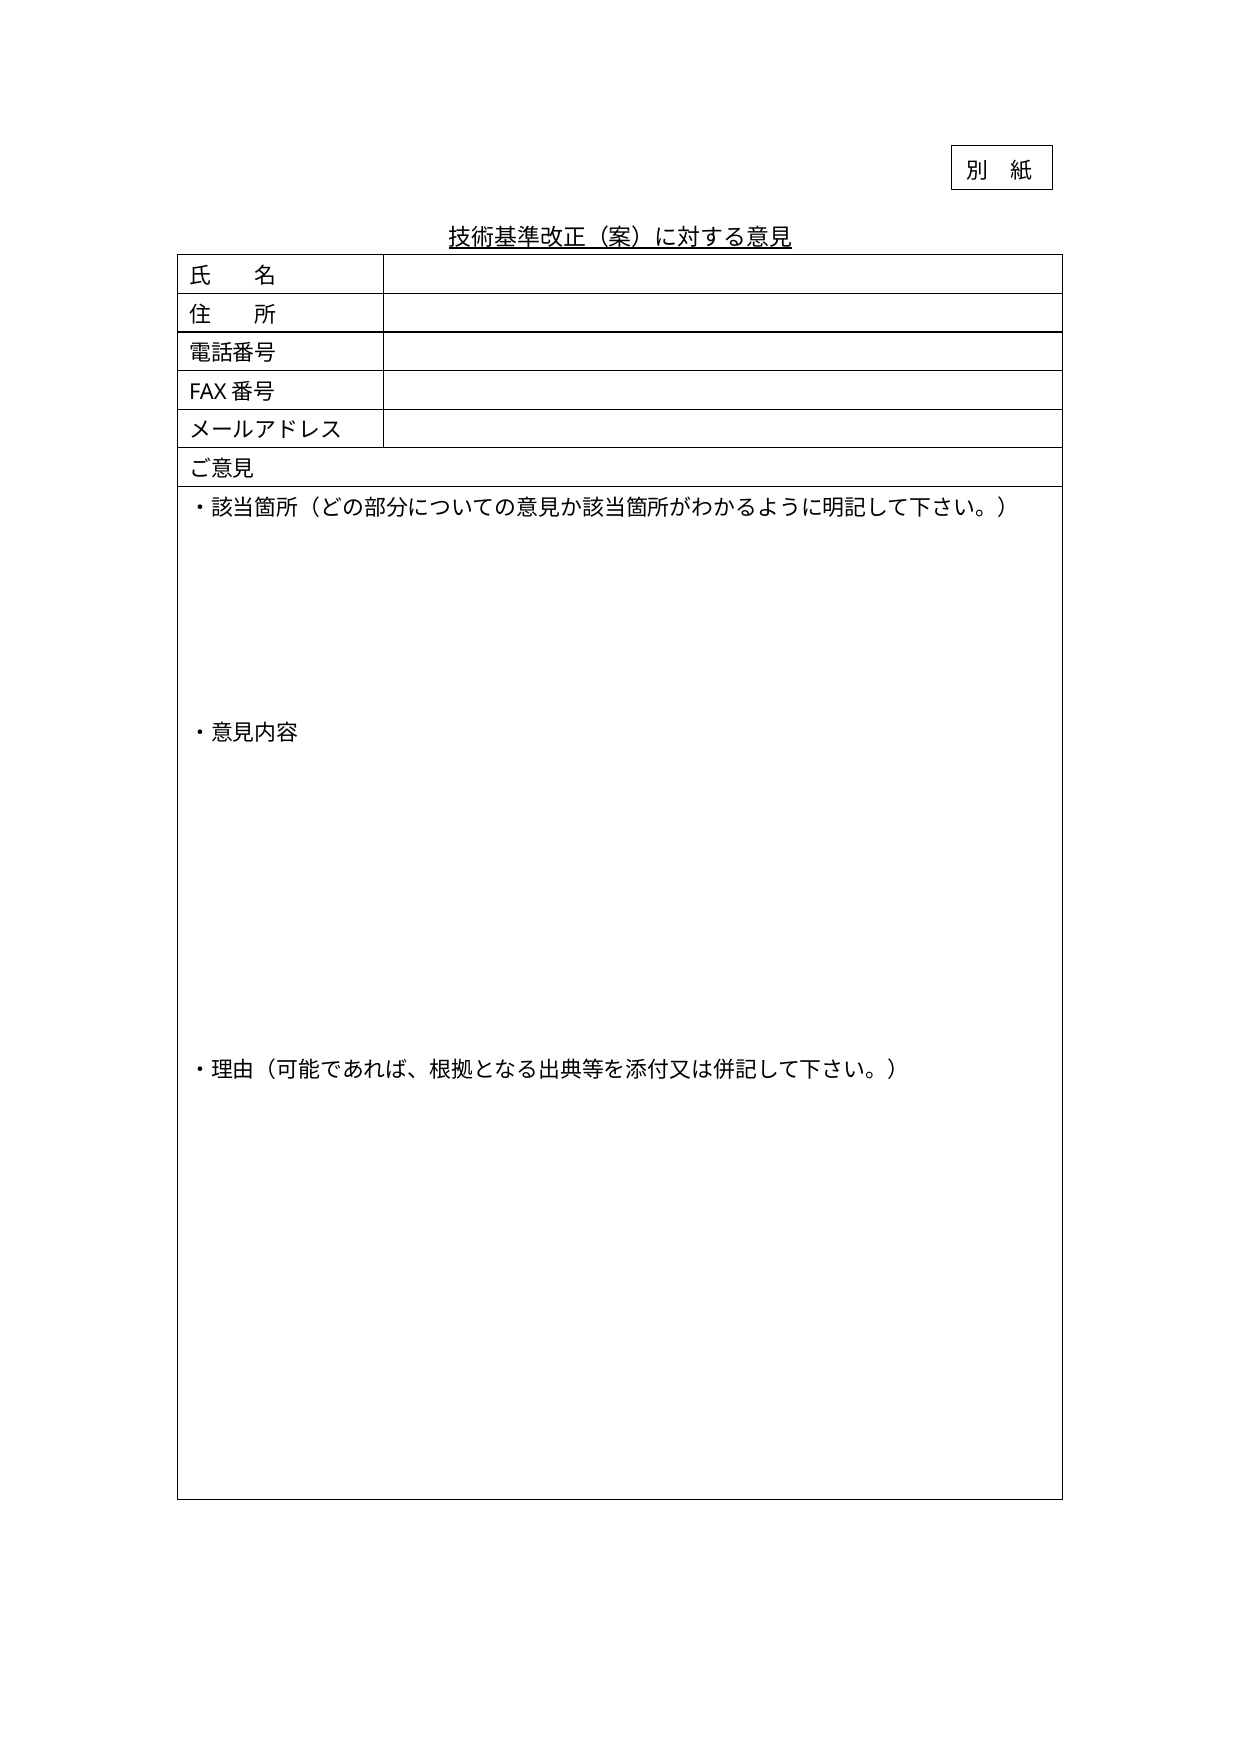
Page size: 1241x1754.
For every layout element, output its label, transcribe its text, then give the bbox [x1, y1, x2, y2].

table_cell [384, 294, 1062, 331]
table_cell メールアドレス [178, 410, 383, 447]
table_cell ・該当箇所（どの部分についての意見か該当箇所がわかるように明記して下さい。） ・意見内容 ・理由（可能であれば、根拠となる出典等を添付又は併記して下さい。） [178, 487, 1062, 1499]
table_cell [384, 410, 1062, 447]
table_cell [384, 371, 1062, 408]
table_header [384, 255, 1062, 293]
table_cell FAX番号 [178, 371, 383, 408]
table_cell 電話番号 [178, 333, 383, 370]
text 技術基準改正（案）に対する意見 [177, 217, 1063, 254]
table_header 氏 名 [178, 255, 383, 293]
table_cell [384, 333, 1062, 370]
table_cell 住 所 [178, 294, 383, 331]
table_cell ご意見 [178, 448, 1062, 486]
